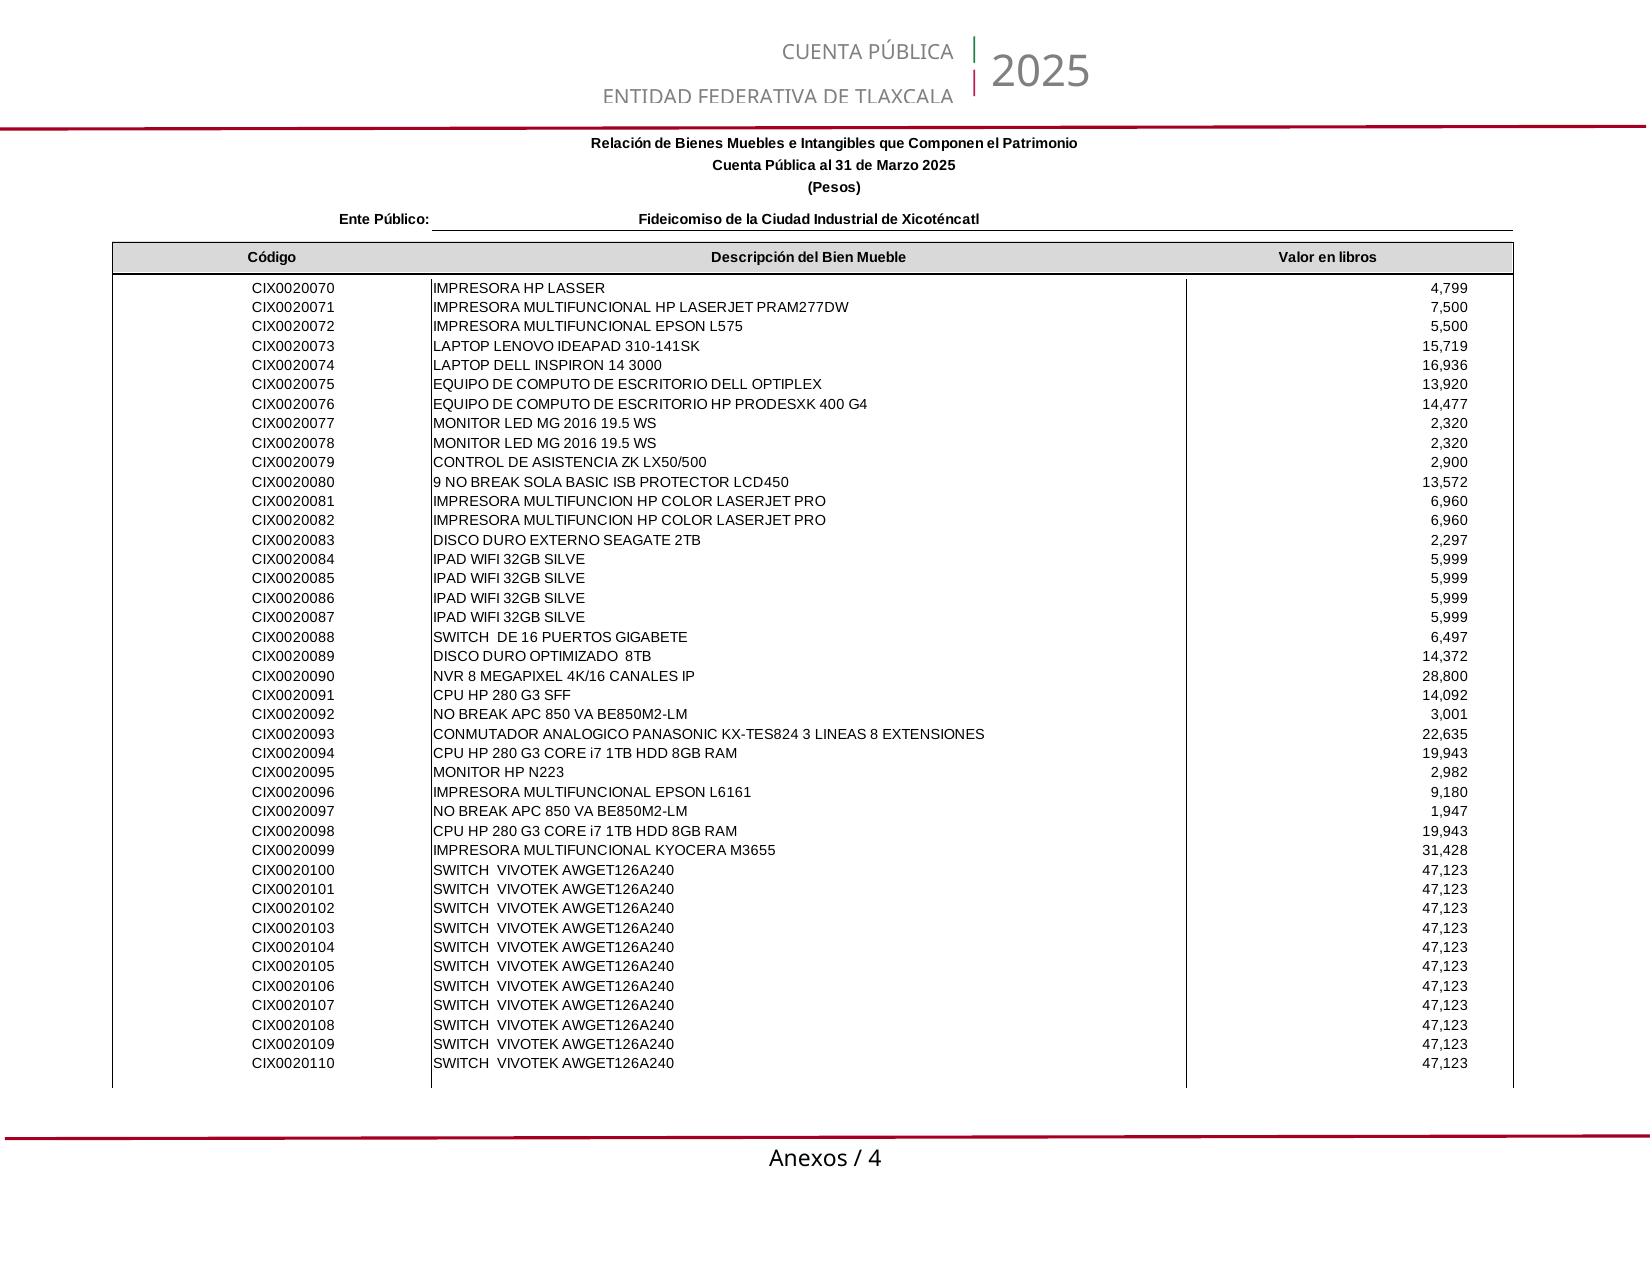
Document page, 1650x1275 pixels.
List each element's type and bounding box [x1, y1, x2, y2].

picture [968, 28, 985, 100]
